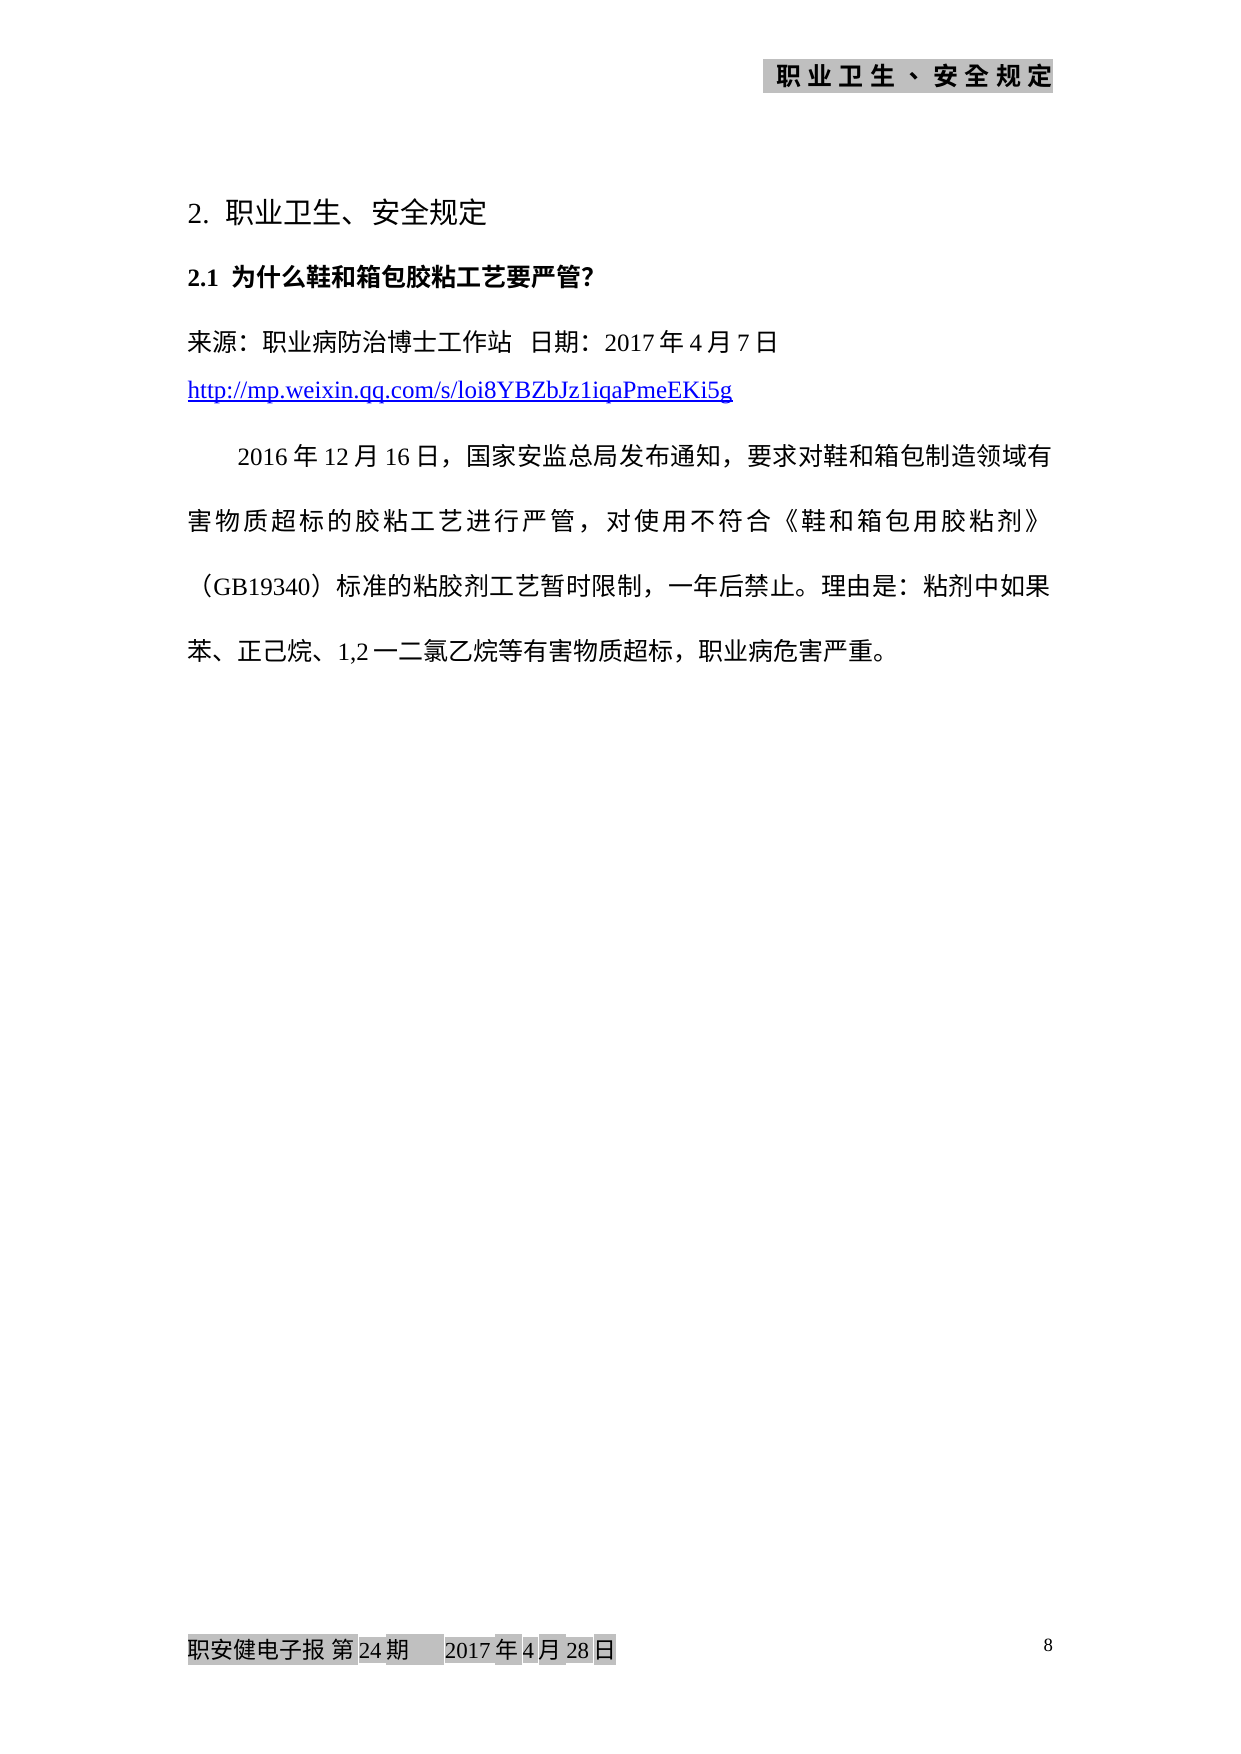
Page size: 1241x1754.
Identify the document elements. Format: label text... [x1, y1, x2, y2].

text 来源：职业病防治博士工作站 日期：2017年4月7日 [187, 308, 1053, 373]
list 为什么鞋和箱包胶粘工艺要严管？ [187, 243, 1053, 308]
text 2016年12月16日，国家安监总局发布通知，要求对鞋和箱包制造领域有害物质超标的胶粘工艺进行严管，对使用不符合《鞋和箱包用胶粘剂》（GB19340）标准的粘胶剂工艺暂时限制，一年后禁止。理由是：粘剂中如果苯、正己烷、1,2一二氯乙烷等有害物质超标，职业病危害严重。 [187, 422, 1053, 682]
text http://mp.weixin.qq.com/s/loi8YBZbJz1iqaPmeEKi5g [187, 373, 1053, 406]
list 职业卫生、安全规定 [187, 178, 1053, 243]
